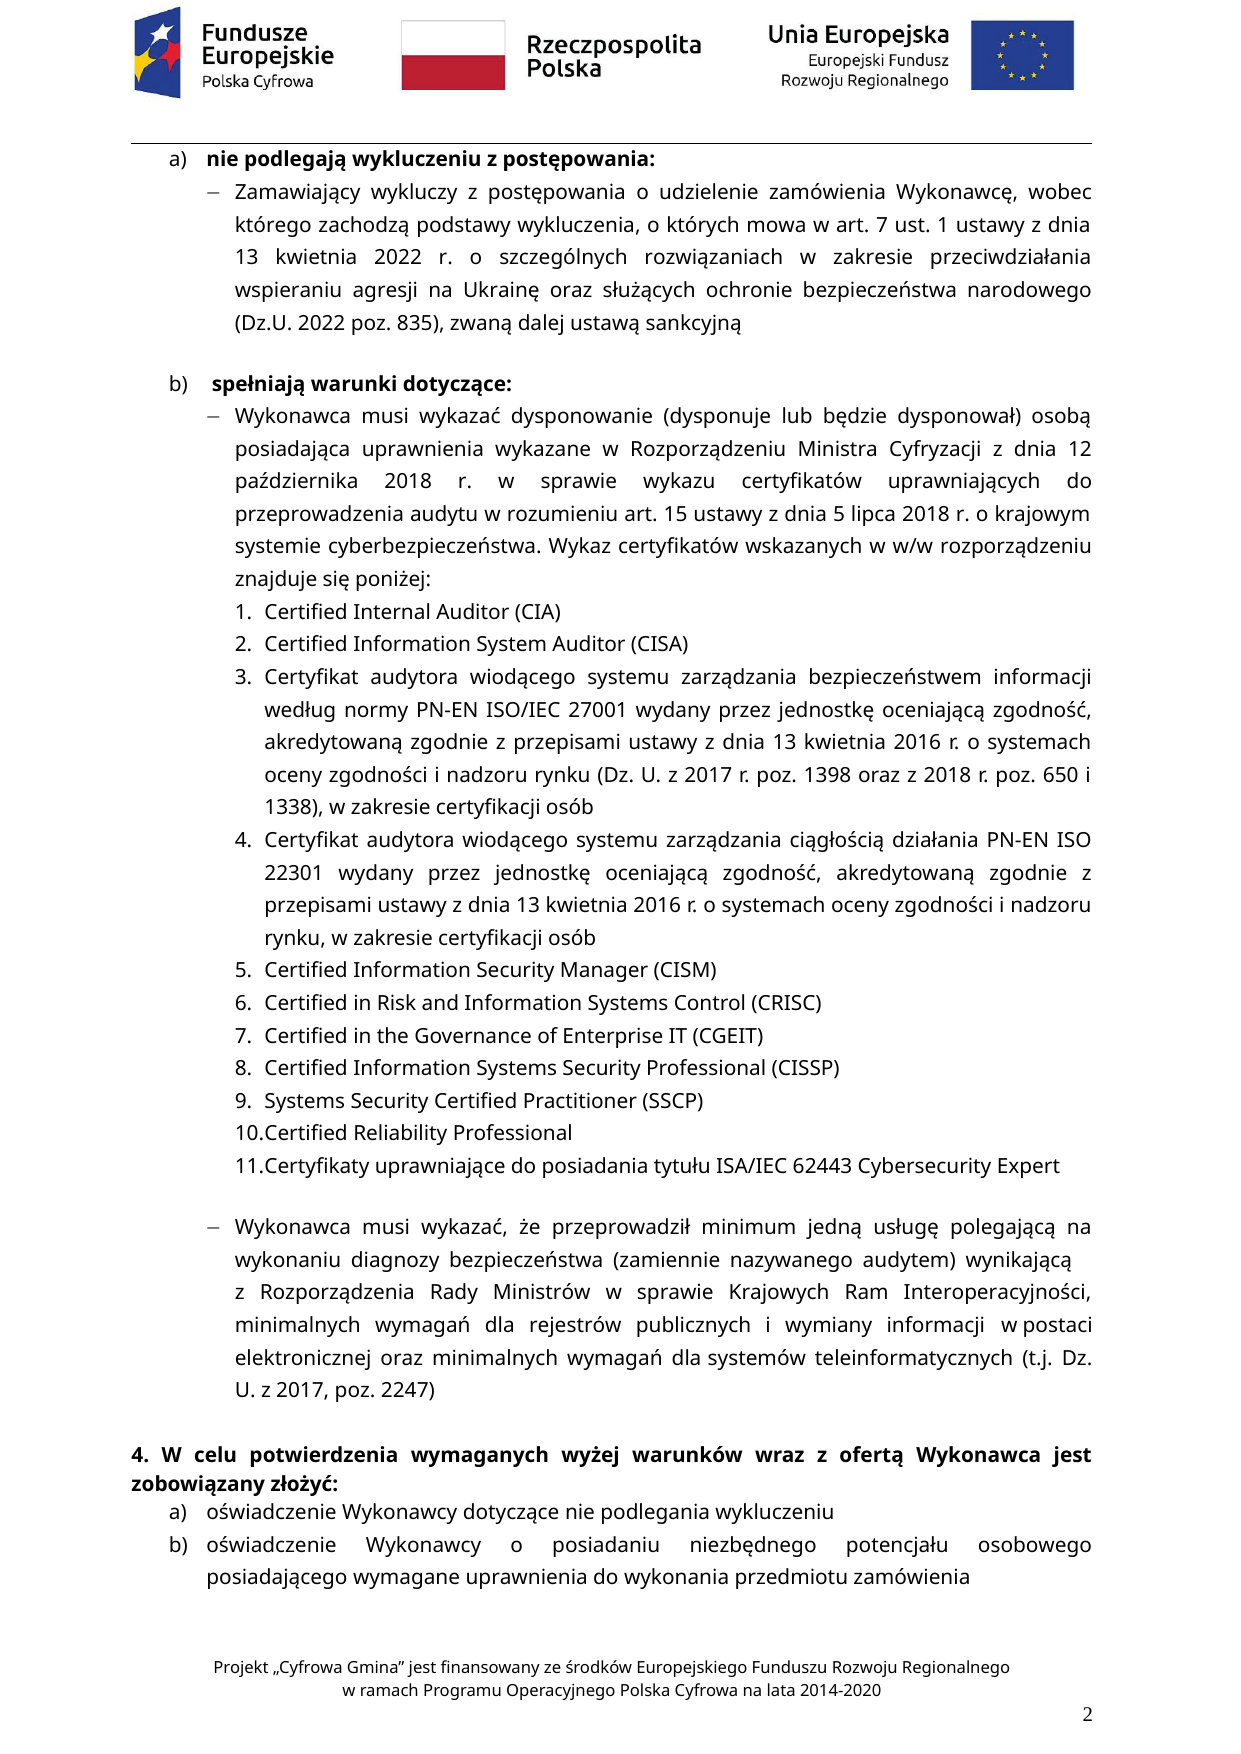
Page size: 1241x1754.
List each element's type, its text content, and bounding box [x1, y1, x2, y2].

list oświadczenie Wykonawcy o posiadaniu niezbędnego potencjału osobowego posiadającego wymagane uprawnienia do wykonania przedmiotu zamówienia [169, 1530, 1092, 1591]
list Certified Information Security Manager (CISM) [234, 956, 1092, 984]
list Certified Reliability Professional [234, 1118, 1092, 1147]
list Certified in Risk and Information Systems Control (CRISC) [234, 988, 1092, 1017]
list Systems Security Certified Practitioner (SSCP) [234, 1086, 1092, 1114]
list Certyfikat audytora wiodącego systemu zarządzania bezpieczeństwem informacji według normy PN-EN ISO/IEC 27001 wydany przez jednostkę oceniającą zgodność, akredytowaną zgodnie z przepisami ustawy z dnia 13 kwietnia 2016 r. o systemach oceny zgodności i nadzoru rynku (Dz. U. z 2017 r. poz. 1398 oraz z 2018 r. poz. 650 i 1338), w zakresie certyfikacji osób [234, 662, 1092, 821]
list Certified Internal Auditor (CIA) [234, 597, 1092, 625]
list Certified in the Governance of Enterprise IT (CGEIT) [234, 1021, 1092, 1049]
list spełniają warunki dotyczące: [169, 369, 1092, 397]
list nie podlegają wykluczeniu z postępowania: [169, 144, 1092, 173]
list Wykonawca musi wykazać dysponowanie (dysponuje lub będzie dysponował) osobą posiadająca uprawnienia wykazane w Rozporządzeniu Ministra Cyfryzacji z dnia 12 października 2018 r. w sprawie wykazu certyfikatów uprawniających do przeprowadzenia audytu w rozumieniu art. 15 ustawy z dnia 5 lipca 2018 r. o krajowym systemie cyberbezpieczeństwa. Wykaz certyfikatów wskazanych w w/w rozporządzeniu znajduje się poniżej: [205, 401, 1092, 593]
list Certified Information System Auditor (CISA) [234, 629, 1092, 658]
text 4. W celu potwierdzenia wymaganych wyżej warunków wraz z ofertą Wykonawca jest zobowiązany złożyć: [131, 1440, 1092, 1497]
list Zamawiający wykluczy z postępowania o udzielenie zamówienia Wykonawcę, wobec którego zachodzą podstawy wykluczenia, o których mowa w art. 7 ust. 1 ustawy z dnia 13 kwietnia 2022 r. o szczególnych rozwiązaniach w zakresie przeciwdziałania wspieraniu agresji na Ukrainę oraz służących ochronie bezpieczeństwa narodowego (Dz.U. 2022 poz. 835), zwaną dalej ustawą sankcyjną [205, 177, 1092, 336]
list Certified Information Systems Security Professional (CISSP) [234, 1053, 1092, 1082]
list Certyfikaty uprawniające do posiadania tytułu ISA/IEC 62443 Cybersecurity Expert [234, 1151, 1092, 1179]
list Wykonawca musi wykazać, że przeprowadził minimum jedną usługę polegającą na wykonaniu diagnozy bezpieczeństwa (zamiennie nazywanego audytem) wynikającą z Rozporządzenia Rady Ministrów w sprawie Krajowych Ram Interoperacyjności, minimalnych wymagań dla rejestrów publicznych i wymiany informacji w postaci elektronicznej oraz minimalnych wymagań dla systemów teleinformatycznych (t.j. Dz. U. z 2017, poz. 2247) [205, 1212, 1092, 1404]
list oświadczenie Wykonawcy dotyczące nie podlegania wykluczeniu [169, 1497, 1092, 1526]
list Certyfikat audytora wiodącego systemu zarządzania ciągłością działania PN-EN ISO 22301 wydany przez jednostkę oceniającą zgodność, akredytowaną zgodnie z przepisami ustawy z dnia 13 kwietnia 2016 r. o systemach oceny zgodności i nadzoru rynku, w zakresie certyfikacji osób [234, 825, 1092, 951]
